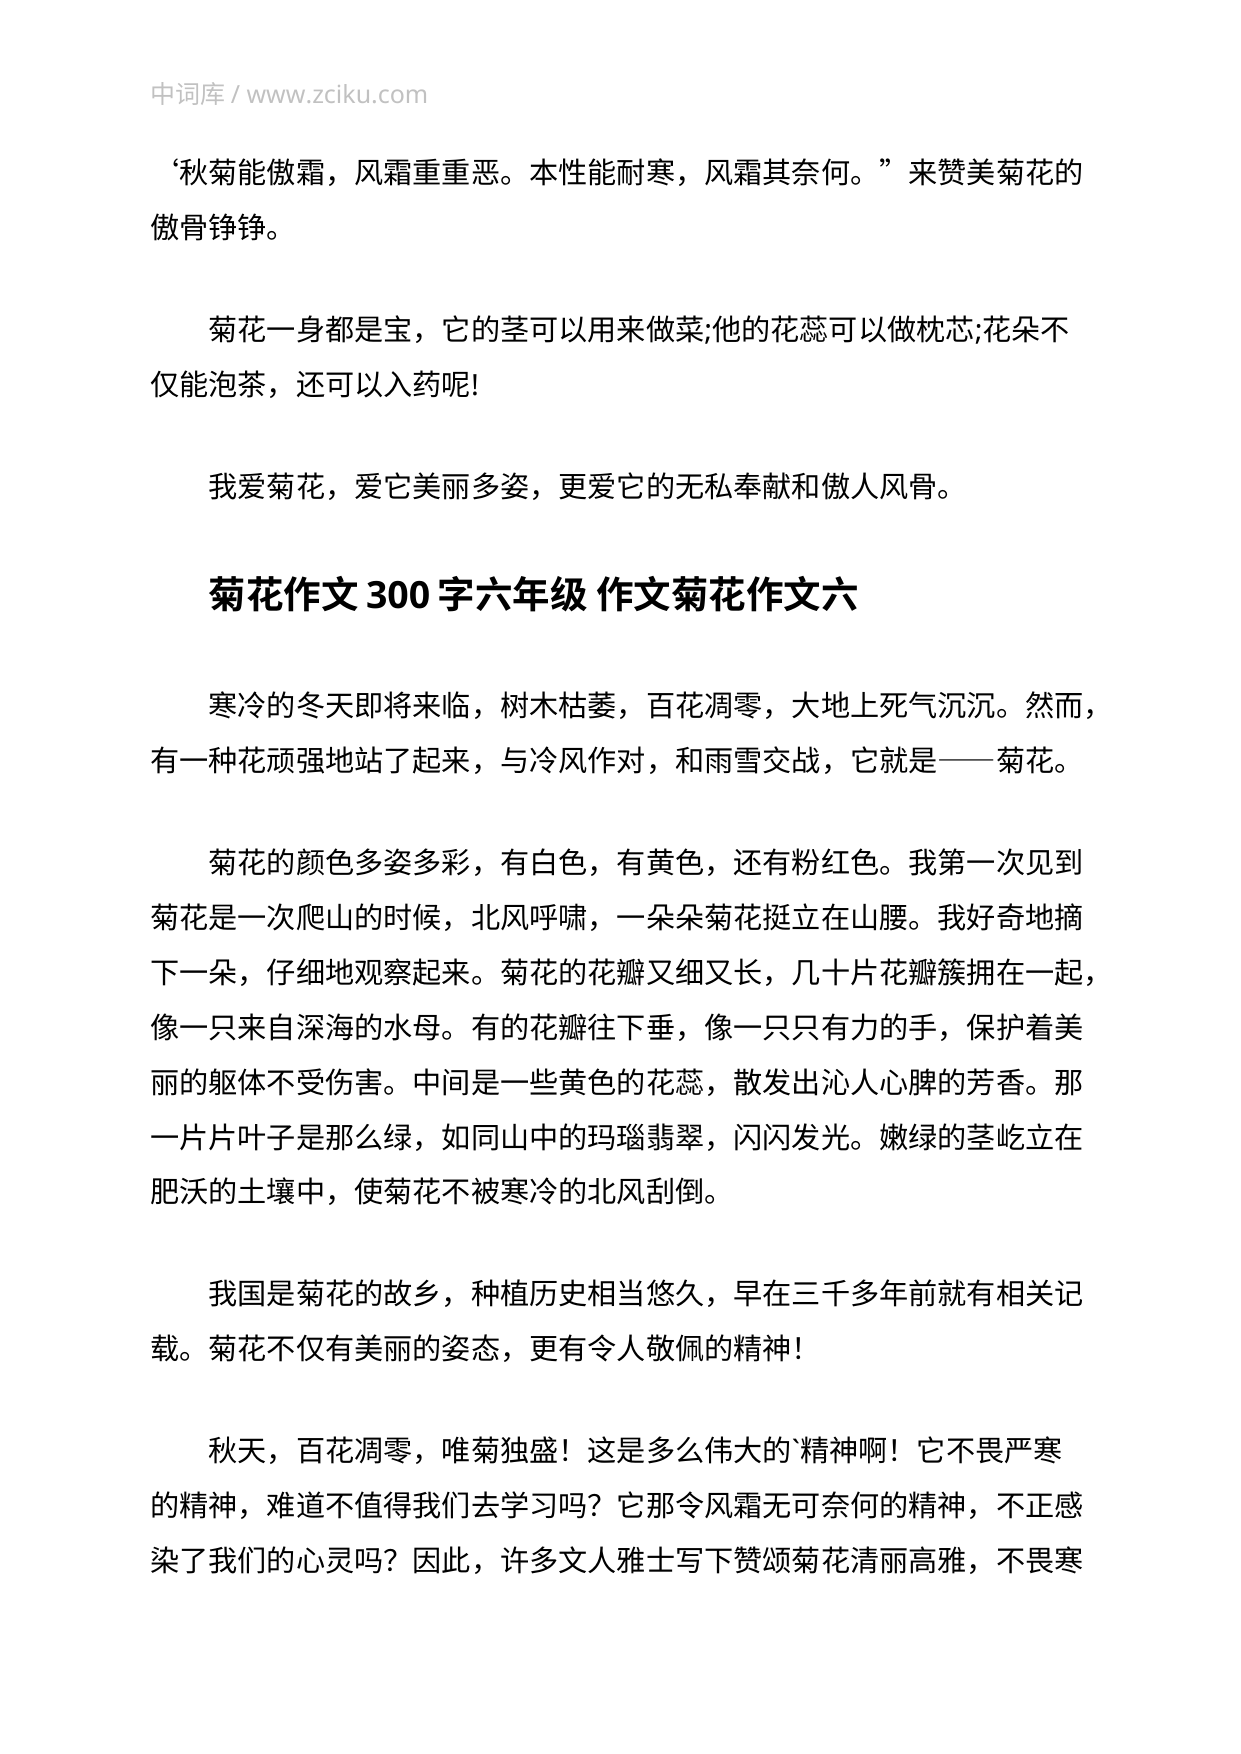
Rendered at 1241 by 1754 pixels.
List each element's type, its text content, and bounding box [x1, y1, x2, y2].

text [150, 1427, 1090, 1580]
text 菊花作文300字六年级 作文菊花作文六 [150, 565, 1090, 620]
text 我爱菊花，爱它美丽多姿，更爱它的无私奉献和傲人风骨。 [150, 464, 1090, 506]
text 我国是菊花的故乡，种植历史相当悠久，早在三千多年前就有相关记载。菊花不仅有美丽的姿态，更有令人敬佩的精神！ [150, 1271, 1090, 1368]
text 寒冷的冬天即将来临，树木枯萎，百花凋零，大地上死气沉沉。然而，有一种花顽强地站了起来，与冷风作对，和雨雪交战，它就是——菊花。 [150, 683, 1090, 780]
text 菊花的颜色多姿多彩，有白色，有黄色，还有粉红色。我第一次见到菊花是一次爬山的时候，北风呼啸，一朵朵菊花挺立在山腰。我好奇地摘下一朵，仔细地观察起来。菊花的花瓣又细又长，几十片花瓣簇拥在一起，像一只来自深海的水母。有的花瓣往下垂，像一只只有力的手，保护着美丽的躯体不受伤害。中间是一些黄色的花蕊，散发出沁人心脾的芳香。那一片片叶子是那么绿，如同山中的玛瑙翡翠，闪闪发光。嫩绿的茎屹立在肥沃的土壤中，使菊花不被寒冷的北风刮倒。 [150, 840, 1090, 1211]
text 菊花一身都是宝，它的茎可以用来做菜;他的花蕊可以做枕芯;花朵不仅能泡茶，还可以入药呢! [150, 307, 1090, 404]
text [150, 150, 1090, 247]
